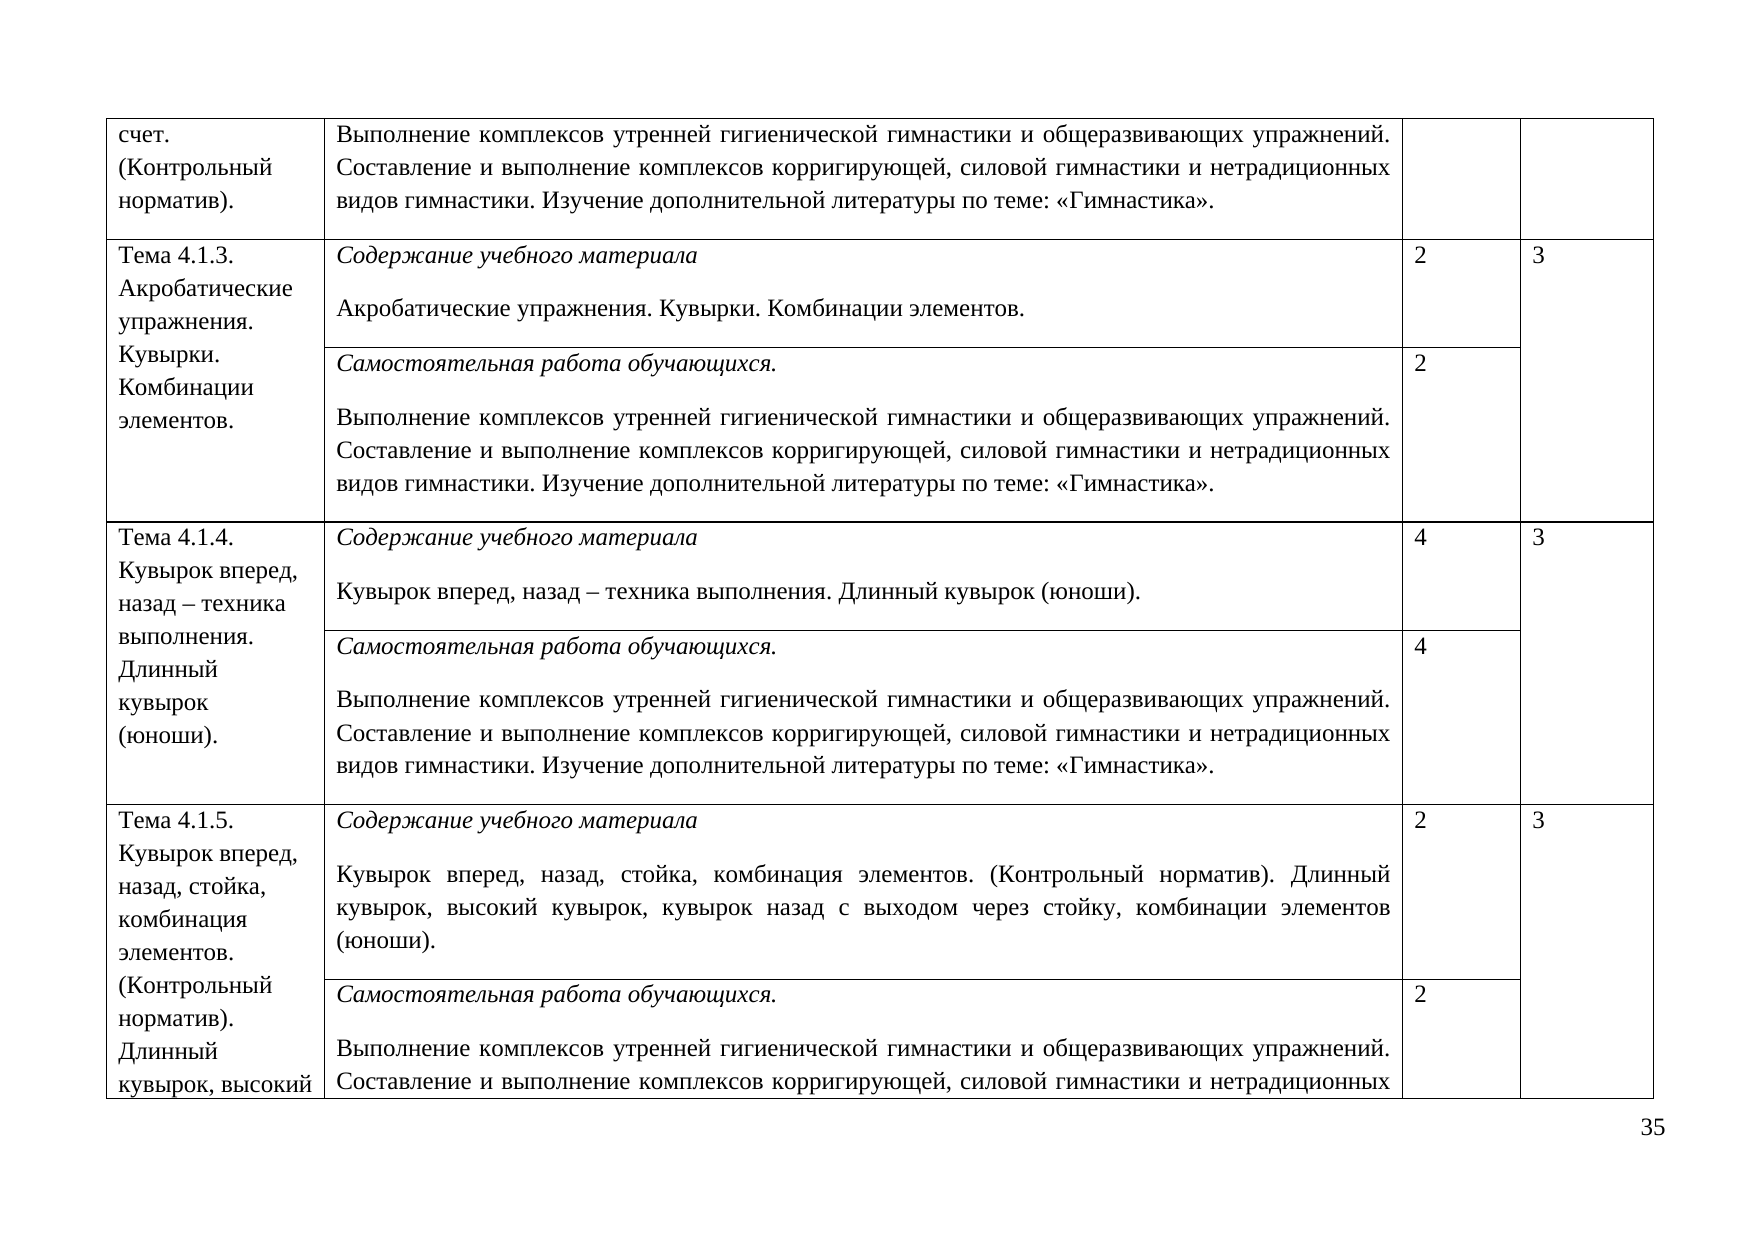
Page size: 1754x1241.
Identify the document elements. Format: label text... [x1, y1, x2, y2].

table_cell Тема 4.1.5. Кувырок вперед, назад, стойка, комбинация элементов. (Контрольный норматив). Длинный кувырок, высокий кувырок, кувырок назад с выходом через стойку, комбинации элементов (юноши). [107, 805, 324, 1098]
table_cell 4 [1403, 119, 1520, 239]
table_cell Тема 4.1.3. Акробатические упражнения. Кувырки. Комбинации элементов. [107, 240, 324, 521]
table_cell 3 [1521, 240, 1653, 521]
table_cell 2 [1403, 805, 1520, 978]
table_cell Содержание учебного материала Кувырок вперед, назад, стойка, комбинация элементов. (Контрольный норматив). Длинный кувырок, высокий кувырок, кувырок назад с выходом через стойку, комбинации элементов (юноши). [325, 805, 1402, 978]
table_cell Тема 4.1.4. Кувырок вперед, назад – техника выполнения. Длинный кувырок (юноши). [107, 523, 324, 804]
table_cell 2 [1403, 980, 1520, 1098]
table_cell 2 [1403, 348, 1520, 521]
table_cell 3 [1521, 805, 1653, 1098]
table_cell Содержание учебного материала Кувырок вперед, назад – техника выполнения. Длинный кувырок (юноши). [325, 523, 1402, 630]
table_cell 4 [1403, 523, 1520, 630]
table_cell 3 [1521, 523, 1653, 804]
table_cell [325, 980, 1402, 1098]
table_cell 4 [1403, 631, 1520, 804]
table_cell Содержание учебного материала Акробатические упражнения. Кувырки. Комбинации элементов. [325, 240, 1402, 347]
table_cell 2 [1403, 240, 1520, 347]
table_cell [325, 119, 1402, 239]
